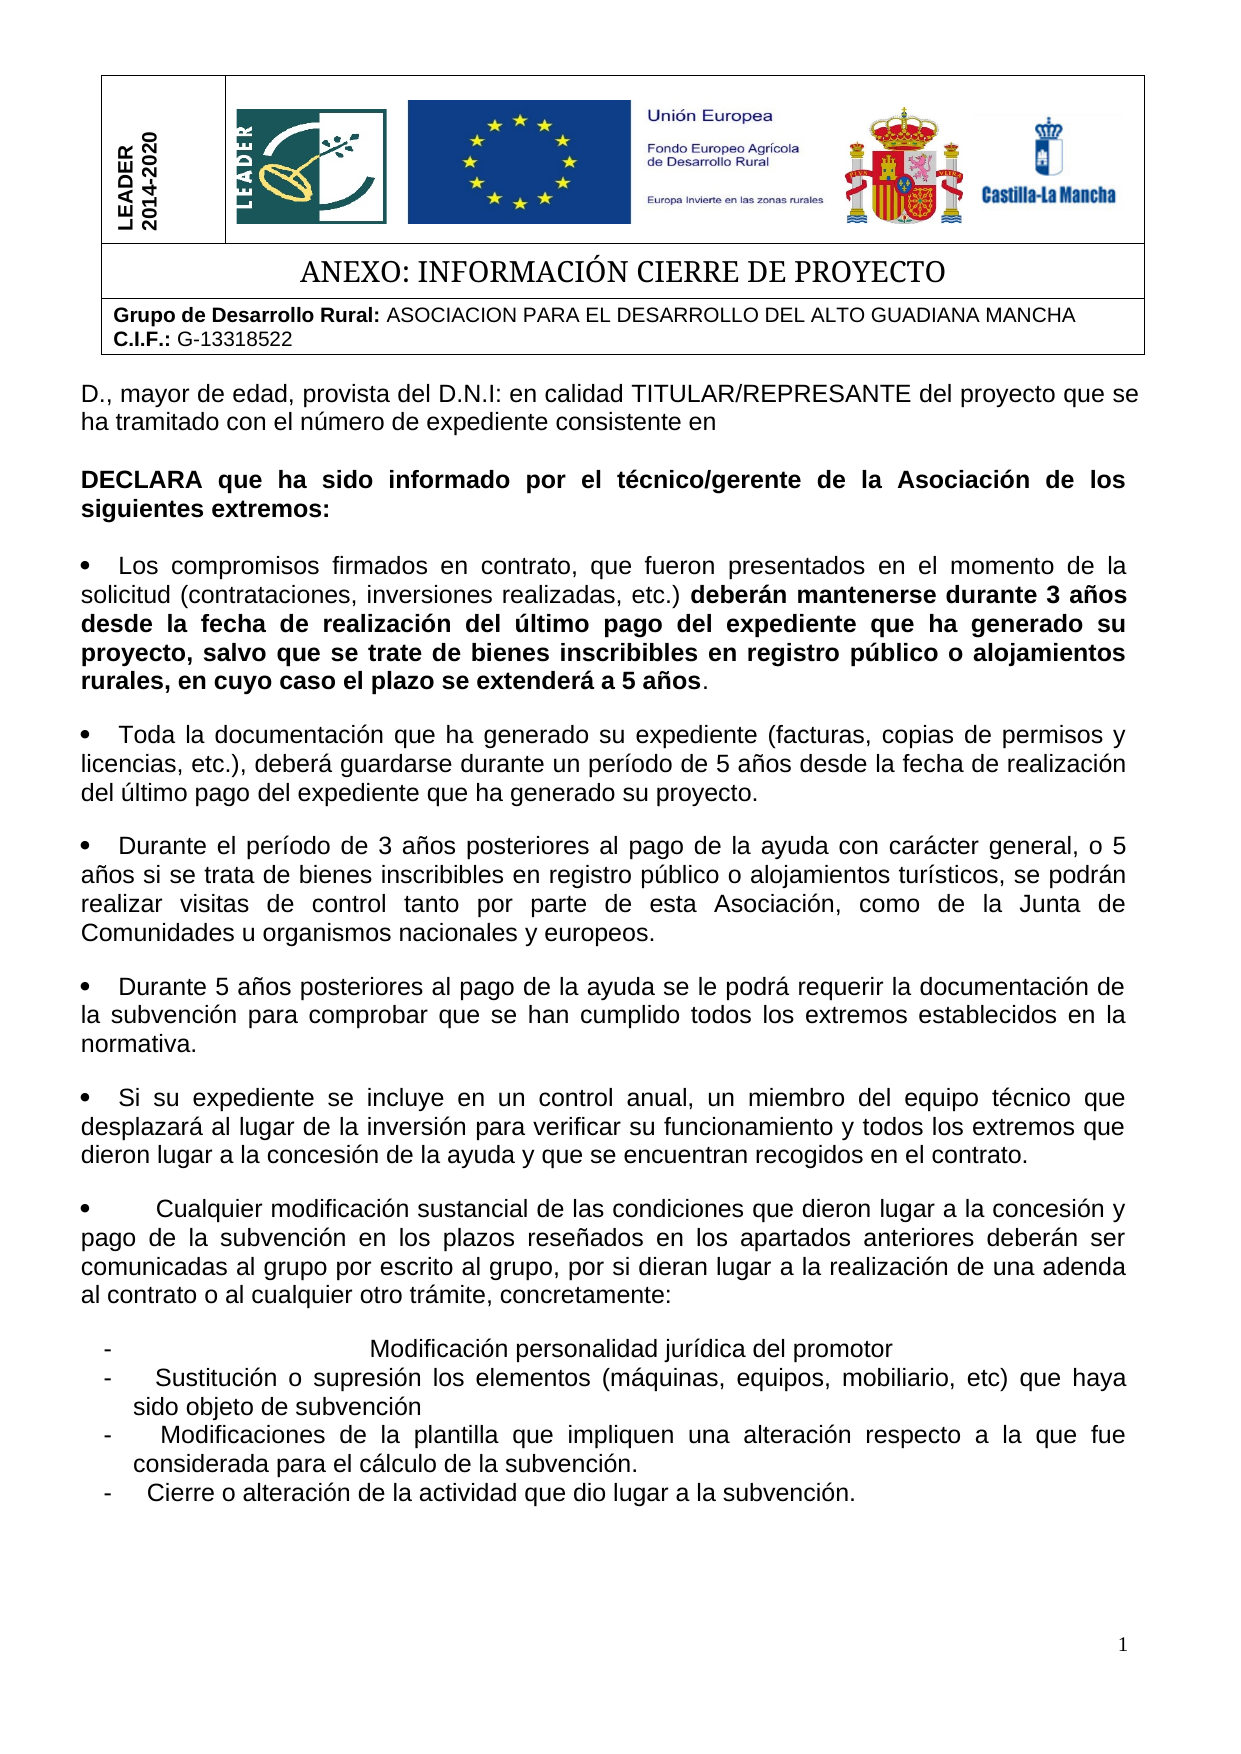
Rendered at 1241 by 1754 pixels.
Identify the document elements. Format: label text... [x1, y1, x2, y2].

list Sustitución o supresión los elementos (máquinas, equipos, mobiliario, etc) que haya sido objeto de subvención [103, 1363, 1128, 1421]
list Modificaciones de la plantilla que impliquen una alteración respecto a la que fue considerada para el cálculo de la subvención. [103, 1421, 1128, 1478]
table_header [226, 76, 1144, 243]
table_cell Grupo de Desarrollo Rural: ASOCIACION PARA EL DESARROLLO DEL ALTO GUADIANA MANCHA C.I.F.: G-13318522 [102, 299, 1144, 353]
picture [844, 107, 964, 224]
picture [973, 114, 1124, 224]
picture [236, 109, 387, 224]
list Cualquier modificación sustancial de las condiciones que dieron lugar a la concesión y pago de la subvención en los plazos reseñados en los apartados anteriores deberán ser comunicadas al grupo por escrito al grupo, por si dieran lugar a la realización de una adenda al contrato o al cualquier otro trámite, concretamente: [81, 1194, 1128, 1309]
picture [407, 100, 834, 224]
list Durante el período de 3 años posteriores al pago de la ayuda con carácter general, o 5 años si se trata de bienes inscribibles en registro público o alojamientos turísticos, se podrán realizar visitas de control tanto por parte de esta Asociación, como de la Junta de Comunidades u organismos nacionales y europeos. [81, 831, 1128, 946]
text D., mayor de edad, provista del D.N.I: en calidad TITULAR/REPRESANTE del proyecto que se ha tramitado con el número de expediente consistente en [81, 379, 1139, 436]
table_cell ANEXO: INFORMACIÓN CIERRE DE PROYECTO [102, 244, 1144, 298]
list Durante 5 años posteriores al pago de la ayuda se le podrá requerir la documentación de la subvención para comprobar que se han cumplido todos los extremos establecidos en la normativa. [81, 971, 1128, 1058]
table_header LEADER 2014-2020 [102, 76, 225, 243]
list Cierre o alteración de la actividad que dio lugar a la subvención. [103, 1478, 1128, 1507]
list Si su expediente se incluye en un control anual, un miembro del equipo técnico que desplazará al lugar de la inversión para verificar su funcionamiento y todos los extremos que dieron lugar a la concesión de la ayuda y que se encuentran recogidos en el contrato. [81, 1083, 1128, 1169]
text DECLARA que ha sido informado por el técnico/gerente de la Asociación de los siguientes extremos: [81, 465, 1128, 522]
list Los compromisos firmados en contrato, que fueron presentados en el momento de la solicitud (contrataciones, inversiones realizadas, etc.) deberán mantenerse durante 3 años desde la fecha de realización del último pago del expediente que ha generado su proyecto, salvo que se trate de bienes inscribibles en registro público o alojamientos rurales, en cuyo caso el plazo se extenderá a 5 años. [81, 551, 1128, 695]
list Modificación personalidad jurídica del promotor [103, 1334, 1128, 1363]
list Toda la documentación que ha generado su expediente (facturas, copias de permisos y licencias, etc.), deberá guardarse durante un período de 5 años desde la fecha de realización del último pago del expediente que ha generado su proyecto. [81, 720, 1128, 806]
